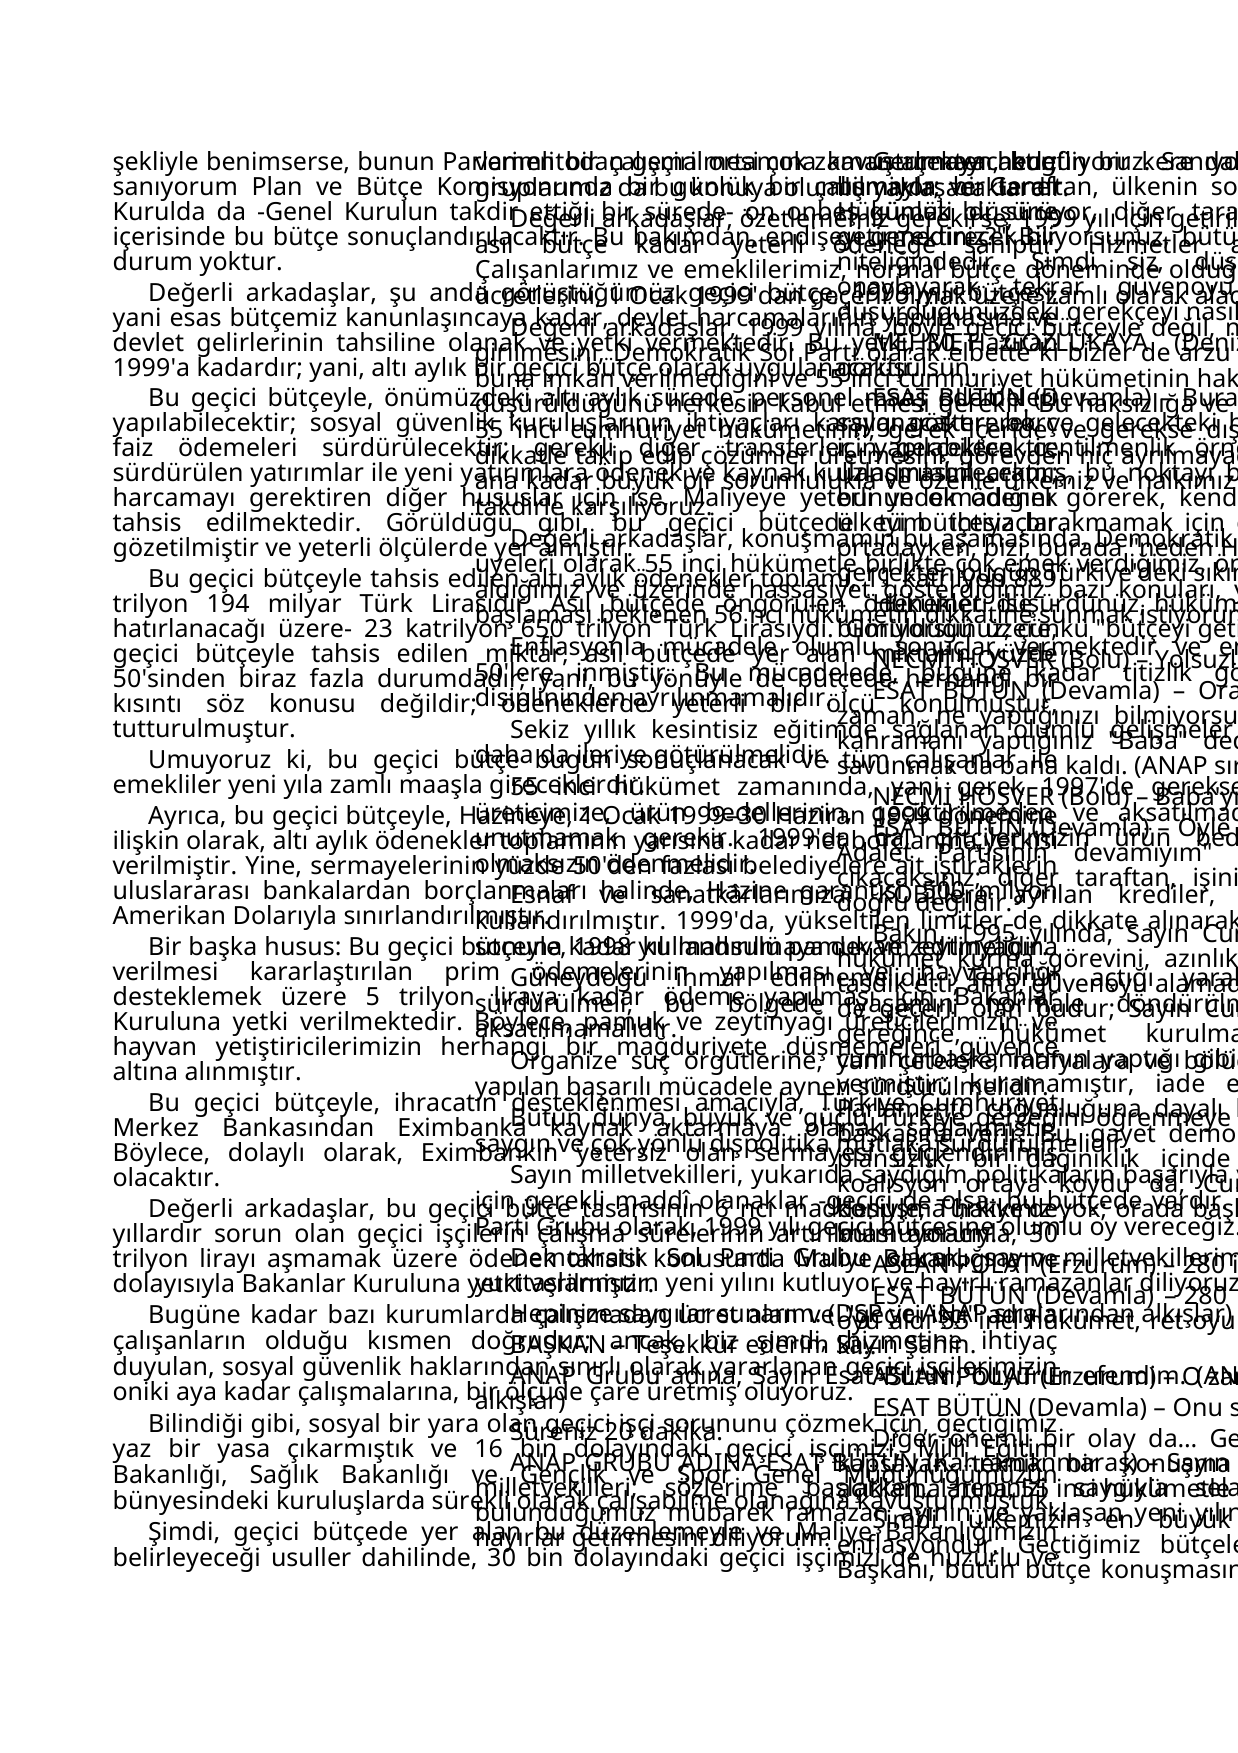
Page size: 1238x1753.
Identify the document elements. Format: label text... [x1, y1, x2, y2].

text Değerli arkadaşlar, bu geçici bütçe tasarısının 6 ncı maddesiyle, Türkiye'de yıllardır sorun olan geçici işçilerin çalışma sürelerinin artırılması amacıyla, 30 trilyon lirayı aşmamak üzere ödenek tahsisi konusunda Maliye Bakanlığına ve dolayısıyla Bakanlar Kuruluna yetki verilmiştir. [112, 1197, 438, 1297]
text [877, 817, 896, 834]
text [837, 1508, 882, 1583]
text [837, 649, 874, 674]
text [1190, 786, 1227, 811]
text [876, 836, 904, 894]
text Umuyoruz ki, bu geçici bütçe bugün sonuçlanacak ve tüm çalışanlar ile emekliler yeni yıla zamlı maaşla gireceklerdir. [112, 749, 438, 799]
text Sekiz yıllık kesintisiz eğitimde sağlanan olumlu gelişmeler takip edilmeli, daha da ileriye götürülmelidir. [474, 718, 800, 769]
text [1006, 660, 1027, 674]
text Bütün dünya, büyük ve güçlü Türkiye gerçeğini öğrenmeye başlamıştır. Bu saygın ve çok yönlü dışpolitika mutlaka sürdürülmelidir. [474, 1106, 759, 1157]
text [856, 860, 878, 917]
text Enflasyonla mücadele olumlu sonuçlar vermektedir ve enflasyon yüzde 50'lere inmiştir. Bu mücadelede, bugüne kadar titizlik gösterilen bütçe disiplininden ayrılınmamalıdır. [474, 635, 800, 712]
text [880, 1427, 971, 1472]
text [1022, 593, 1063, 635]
text Gerçekten, bugün bir kere daha ortaya çıkmıştır ki, muhalefet ne yaptığını bilmiyor; bir taraftan, ülkenin sorunlarını kucaklayıp çözüme götüren 55 inci Hükümeti düşürüyor, diğer taraftan, buraya geliyor, diyor ki "bütçeyi niye getirmediniz?" Biliyorsunuz, bütün bütçe oylamaları, aynı zamanda güvenoyu niteliğindedir. Şimdi siz, düşürdüğünüz Hükümetin burada bütçesini onaylayarak tekrar güvenoyu verirseniz, bu durumda, daha önce düşürdüğünüzdeki gerekçeyi nasıl izah edeceksiniz?! [837, 150, 1238, 325]
text Süreniz 20 dakika. [520, 1420, 593, 1445]
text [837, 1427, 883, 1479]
text Bilindiği gibi, sosyal bir yara olan geçici işçi sorununu çözmek için, geçtiğimiz yaz bir yasa çıkarmıştık ve 16 bin dolayındaki geçici işçimizi, Millî Eğitim Bakanlığı, Sağlık Bakanlığı ve Gençlik ve Spor Genel Müdürlüğümüzün bünyesindeki kuruluşlarda sürekli olarak çalışabilme olanağına kavuşturmuştuk. [112, 1412, 438, 1514]
text ESAT BÜTÜN (Devamla) – Onu siz kendi arkadaşlarınıza soracaksınız. [837, 1396, 1238, 1421]
text BAŞKAN – Teşekkür ederim Sayın Şahin. [549, 1333, 669, 1358]
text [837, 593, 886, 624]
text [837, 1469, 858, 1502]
text ANAP Grubu adına, Sayın Esat Bütün; buyurun efendim. (ANAP sıralarından alkışlar) [518, 1364, 800, 1414]
text ASLAN POLAT (Erzurum) – 280 imza verilmişti; o, ne olacak? [983, 1253, 1152, 1278]
text Süreniz 20 dakika. [608, 1420, 671, 1445]
text BAŞKAN – Teşekkür ederim Sayın Şahin. [667, 1333, 800, 1358]
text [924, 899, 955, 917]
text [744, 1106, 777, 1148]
text ESAT BÜTÜN (Devamla) – 280 imzayı, güvenoylamasında gördük; 281 kabul oyu aldı 55 inci hükümet, ret oyu 256'da kaldı; yani, 280 demekle 280 olmuyor ki... [837, 1284, 1238, 1359]
text ESAT BÜTÜN (Devamla) – Oradan konuşmanın anlamı yok. Siz, zaten her zaman, ne yaptığınızı bilmiyorsunuz. Biraz önce, çıktınız, yıllardır demokrasi kahramanı yaptığınız "Baba" dediğiniz insanı burada eleştirdiniz; artık, onu savunmak da bana kaldı. (ANAP sıralarından alkışlar) [837, 680, 1238, 780]
text ESAT BÜTÜN (Devamla) – Öyle diyemezsiniz. Bir taraftan "Demokrat Partinin, Adalet Partisinin devamıyım" diyeceksiniz, işinize geldiği zaman sahip çıkacaksınız; diğer taraftan, işinize gelmediği zaman inkâr edeceksiniz; bu, doğru değildir. [954, 817, 1238, 917]
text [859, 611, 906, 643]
text Bugüne kadar bazı kurumlarda çalışmadan ücret alan ve "geçici işçi" adıyla çalışanların olduğu kısmen doğrudur; ancak, biz şimdi, hizmetine ihtiyaç duyulan, sosyal güvenlik haklarından sınırlı olarak yararlanan geçici işçilerimizin oniki aya kadar çalışmalarına, bir ölçüde çare üretmiş oluyoruz. [112, 1303, 438, 1406]
text Süreniz 20 dakika. [692, 1420, 800, 1445]
text ASLAN POLAT (Erzurum) – O zaman imza verenlere sor... [1006, 1365, 1238, 1390]
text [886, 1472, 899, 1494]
text Değerli arkadaşlar, şu anda görüştüğümüz geçici bütçe, 1999 yılı bütçesi, yani esas bütçemiz kanunlaşıncaya kadar, devlet harcamalarının yapılmasına ve devlet gelirlerinin tahsiline olanak ve yetki vermektedir. Bu yetki, 30 Haziran 1999'a kadardır; yani, altı aylık bir geçici bütçe olarak uygulanacaktır. [112, 281, 438, 381]
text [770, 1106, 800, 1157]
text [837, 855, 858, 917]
text Sayın milletvekilleri, yukarıda saydığım politikaların başarıyla yürütülebilmesi için gerekli maddî olanaklar -geçici de olsa- bu bütçede vardır. Demokratik Sol Parti Grubu olarak, 1999 yılı geçici bütçesine olumlu oy vereceğiz. [474, 1163, 800, 1240]
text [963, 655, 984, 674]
text Bu geçici bütçeyle, ihracatın desteklenmesi amacıyla, Türkiye Cumhuriyet Merkez Bankasından Eximbanka kaynak aktarmaya olanak sağlanmıştır. Böylece, dolaylı olarak, Eximbankın yetersiz olan sermayesi güçlendirilmiş olacaktır. [112, 1092, 438, 1192]
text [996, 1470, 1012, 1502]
text Bir başka husus: Bu geçici bütçeyle, 1998 yılı mahsulü pamuk ve zeytinyağına verilmesi kararlaştırılan prim ödemelerinin yapılması ve hayvancılığı desteklemek üzere 5 trilyon liraya kadar ödeme yapılması için Bakanlar Kuruluna yetki verilmektedir. Böylece, pamuk ve zeytinyağı üreticilerimizin ve hayvan yetiştiricilerimizin herhangi bir mağduriyete düşmemeleri güvence altına alınmıştır. [112, 936, 438, 1086]
text Bu geçici bütçeyle, önümüzdeki altı aylık sürede, personel maaş ödemeleri yapılabilecektir; sosyal güvenlik kuruluşlarının ihtiyaçları karşılanacaktır; borç faiz ödemeleri sürdürülecektir; gerekli diğer transferler yapılabilecektir; sürdürülen yatırımlar ile yeni yatırımlara ödenek ve kaynak kullandırılabilecektir; harcamayı gerektiren diğer hususlar için ise, Maliyeye yeterli yedek ödenek tahsis edilmektedir. Görüldüğü gibi, bu geçici bütçede tüm ihtiyaçlar gözetilmiştir ve yeterli ölçülerde yer almıştır. [112, 387, 438, 562]
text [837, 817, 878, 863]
text Diğer önemli bir olay da... Gerçekten ben bugün burada, ülke sorunlarını kapsayan teknik bir konuşma yapacaktım; ancak, muhalefetin birtakım açıklamalarına, 55 inci hükümetle ilgili olaylara da cevap vermek istiyorum. [1006, 1427, 1238, 1502]
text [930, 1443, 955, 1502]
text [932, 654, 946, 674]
text Bu geçici bütçeyle tahsis edilen altı aylık ödenekler toplamı, 11 katrilyon 889 trilyon 194 milyar Türk Lirasıdır. Asıl bütçede öngörülen ödenekler ise -hatırlanacağı üzere- 23 katrilyon 650 trilyon Türk Lirasıydı. Görüldüğü üzere, geçici bütçeyle tahsis edilen miktar, asıl bütçede yer alan miktarın yüzde 50'sinden biraz fazla durumdadır; yani, bu yönüyle de bütçede herhangi bir kısıntı söz konusu değildir; ödeneklerde yeterli bir ölçü konulmuştur, tutturulmuştur. [112, 568, 438, 743]
text ASLAN POLAT (Erzurum) – 280 imza verilmişti; o, ne olacak? [837, 1253, 981, 1278]
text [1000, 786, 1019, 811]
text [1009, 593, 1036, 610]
text 55 inci hükümet zamanında, yani gerek 1997'de gerekse 1998 yılında, üreticimize, ürün bedellerinin, geciktirilmeden ve aksatılmadan ödendiğini unutmamak gerekir. 1999'da da, çiftçilerimizin ürün bedelleri, aksama olmaksızın ödenmelidir. [474, 775, 800, 877]
text Değerli arkadaşlar, özetlememiz gerekirse, 1999 yılı için getirilen geçici bütçe, asıl bütçe kadar yeterli ödeneğe sahiptir. Hizmetler aksamayacaktır. Çalışanlarımız ve emeklilerimiz, normal bütçe döneminde olduğu gibi, maaş ve ücretlerini, 1 Ocak 1999'dan geçerli olmak üzere zamlı olarak alacaklardır. [474, 207, 800, 310]
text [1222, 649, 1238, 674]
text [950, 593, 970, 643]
text Ayrıca, bu geçici bütçeyle, Hazineye, 1 Ocak 1999–30 Haziran 1999 dönemine ilişkin olarak, altı aylık ödenekler toplamının yarısına kadar net borçlanma yetkisi verilmiştir. Yine, sermayelerinin yüzde 50'den fazlası belediyelere ait iştiraklerin uluslararası bankalardan borçlanmaları halinde, Hazine garantisi, 500 milyon Amerikan Dolarıyla sınırlandırılmıştır. [112, 805, 438, 930]
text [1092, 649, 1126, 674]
text Esnaf ve sanatkârlarımıza, KOBİ'lere ayrılan krediler, sonuna kadar kullandırılmıştır. 1999'da, yükseltilen limitler de dikkate alınarak, bu kaynaklar, sonuna kadar kullandırılmaya devam edilmelidir. [474, 883, 800, 960]
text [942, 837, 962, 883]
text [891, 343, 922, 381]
text Süreniz 20 dakika. [474, 1420, 521, 1445]
text Değerli arkadaşlar, 1999 yılına, böyle geçici bütçeyle değil, normal bütçeyle girilmesini, Demokratik Sol Parti olarak elbette ki bizler de arzu ederdik; ancak, buna imkân verilmediğini ve 55 inci cumhuriyet hükümetinin haksız ve zamansız düşürüldüğünü herkesin kabul etmesi gerekir. Bu haksızlığa ve yanlışlığa karşı, 55 inci cumhuriyet hükümetinin, gerek içeride ve gerekse dışarıda sorunları dikkatle takip edip çözümler üretmesini, görevden hiç ayrılmayacakmış gibi son ana kadar büyük bir sorumlulukla ve özenle ülkemiz ve halkımız için çalışmasını takdirle karşılıyoruz. [474, 316, 800, 521]
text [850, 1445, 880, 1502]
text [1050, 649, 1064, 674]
text ASLAN POLAT (Erzurum) – O zaman imza verenlere sor... [837, 1365, 1007, 1390]
text MEHMET GÖZLÜKAYA (Denizli) – Güvenoyu vereceğimiz belli değil; görüşülsün. [923, 331, 1238, 381]
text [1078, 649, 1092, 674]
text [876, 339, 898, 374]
text Güneydoğu ihmal edilmemelidir. Terörün açtığı yaraların sarılması sürdürülmeli, bu bölgede yaşamın normale döndürülmesi çalışması aksatılmamalıdır. [474, 966, 800, 1043]
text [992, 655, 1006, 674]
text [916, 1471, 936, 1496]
text ESAT BÜTÜN (Devamla) – Burada, aslında, 55 inci hükümet, Meclis iradesine saygı göstererek ve gelecekteki hükümetlerin de inisiyatiflerini engellememek için gerçekten centilmenlik örneği göstererek, Meclisin öncelikle ittifakını, uzlaşmasını aramış, bu noktayı bulduğu anda bütçeyi getirmek istemiş, ama, bunun olmadığını görerek, kendi durumunu da bilerek, bütçeyi getirmemiş, ülkeyi bütçesiz bırakmamak için geçici bütçeyi getirmiştir. Şimdi bu gerçekler ortadayken, bizi, burada "neden Hükümet geçici bütçe getirdi" diye eleştirmeniz, gerçekten bugün Türkiye'deki sıkıntıların da bir diğer nedenidir. [837, 387, 1238, 587]
text ANAP GRUBU ADINA ESAT BÜTÜN (Kahramanmaraş) – Sayın Başkan, değerli milletvekilleri; sözlerime başlarken, hepinizi saygıyla selamlıyor, içinde bulunduğumuz mübarek ramazan ayının ve yaklaşan yeni yılın Türk Milletine hayırlar getirmesini diliyorum. [474, 1451, 800, 1551]
text Organize suç örgütlerine, yani çetelere, mafyalara ve bölücü teröre karşı yapılan başarılı mücadele aynen sürdürülmelidir. [474, 1049, 800, 1100]
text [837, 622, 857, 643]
text Hepinize saygılar sunarım. (DSP ve ANAP sıralarından alkışlar) [474, 1302, 800, 1327]
text Şimdi, geçici bütçede yer alan bu düzenlemeyle ve Maliye Bakanlığımızın belirleyeceği usuller dahilinde, 30 bin dolayındaki geçici işçimizi de huzurlu ve verimli bir çalışma ortamına kavuşturmayı hedefliyoruz. Sanıyorum, tüm parti gruplarımız da bu konuya olumlu yaklaşacaklardır. [112, 1520, 438, 1572]
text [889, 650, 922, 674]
text Bakın, 1995 yılında, Sayın Cumhurbaşkanı, o zaman, Sayın Tansu Çiller'e, hükümet kurma görevini, azınlık olmasına rağmen verdi, azınlık hükümetini tasdik etti; ama, güvenoyu alamadı, tekrar yeni bir hükümet kuruldu. Bugün için de geçerli olan budur; Sayın Cumhurbaşkanı, Anayasada yazılı olan yetkileri gereğince, hükümet kurulmasıyla ilgili atamayı yapmıştır, bütün cumhurbaşkanlarının yaptığı gibi bugün de yapmıştır. Nitekim, Sayın Ecevit'e vermiştir; kuramamıştır, iade etmiştir. Bugün Sayın Yalım Erez'dir; eğer Parlamento çoğunluğuna dayalı bir hükümet kuramazsa, o da iade eder; bir başkasına verir. Bu, gayet demokratik bir yoldur; ama, muhalefet, şimdi, bir plansızlık, bir dağınıklık içinde köşke çıktığında, gerçekten alternatif bir koalisyon ortaya koydu da, Cumhurbaşkanı görev vermediyse... O zaman konuşma hakkınız yok; orada başka burada başka şekilde konuşulmasını doğru bulmuyorum. [837, 922, 1238, 1247]
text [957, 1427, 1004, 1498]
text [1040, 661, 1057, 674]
text Demokratik Sol Parti Grubu olarak, sayın milletvekillerimizin ve sevgili yurttaşlarımızın yeni yılını kutluyor ve hayırlı ramazanlar diliyoruz. [474, 1246, 800, 1296]
text Değerli arkadaşlar, konuşmamın bu aşamasında, Demokratik Sol Parti Grubu üyeleri olarak 55 inci hükümetle birlikte çok emek verdiğimiz, önemli mesafeler aldığımız ve üzerinde hassasiyet gösterdiğimiz bazı konuları, yakında göreve başlaması beklenen 56 ncı hükümetin dikkatine sunmak istiyorum. [474, 527, 800, 629]
